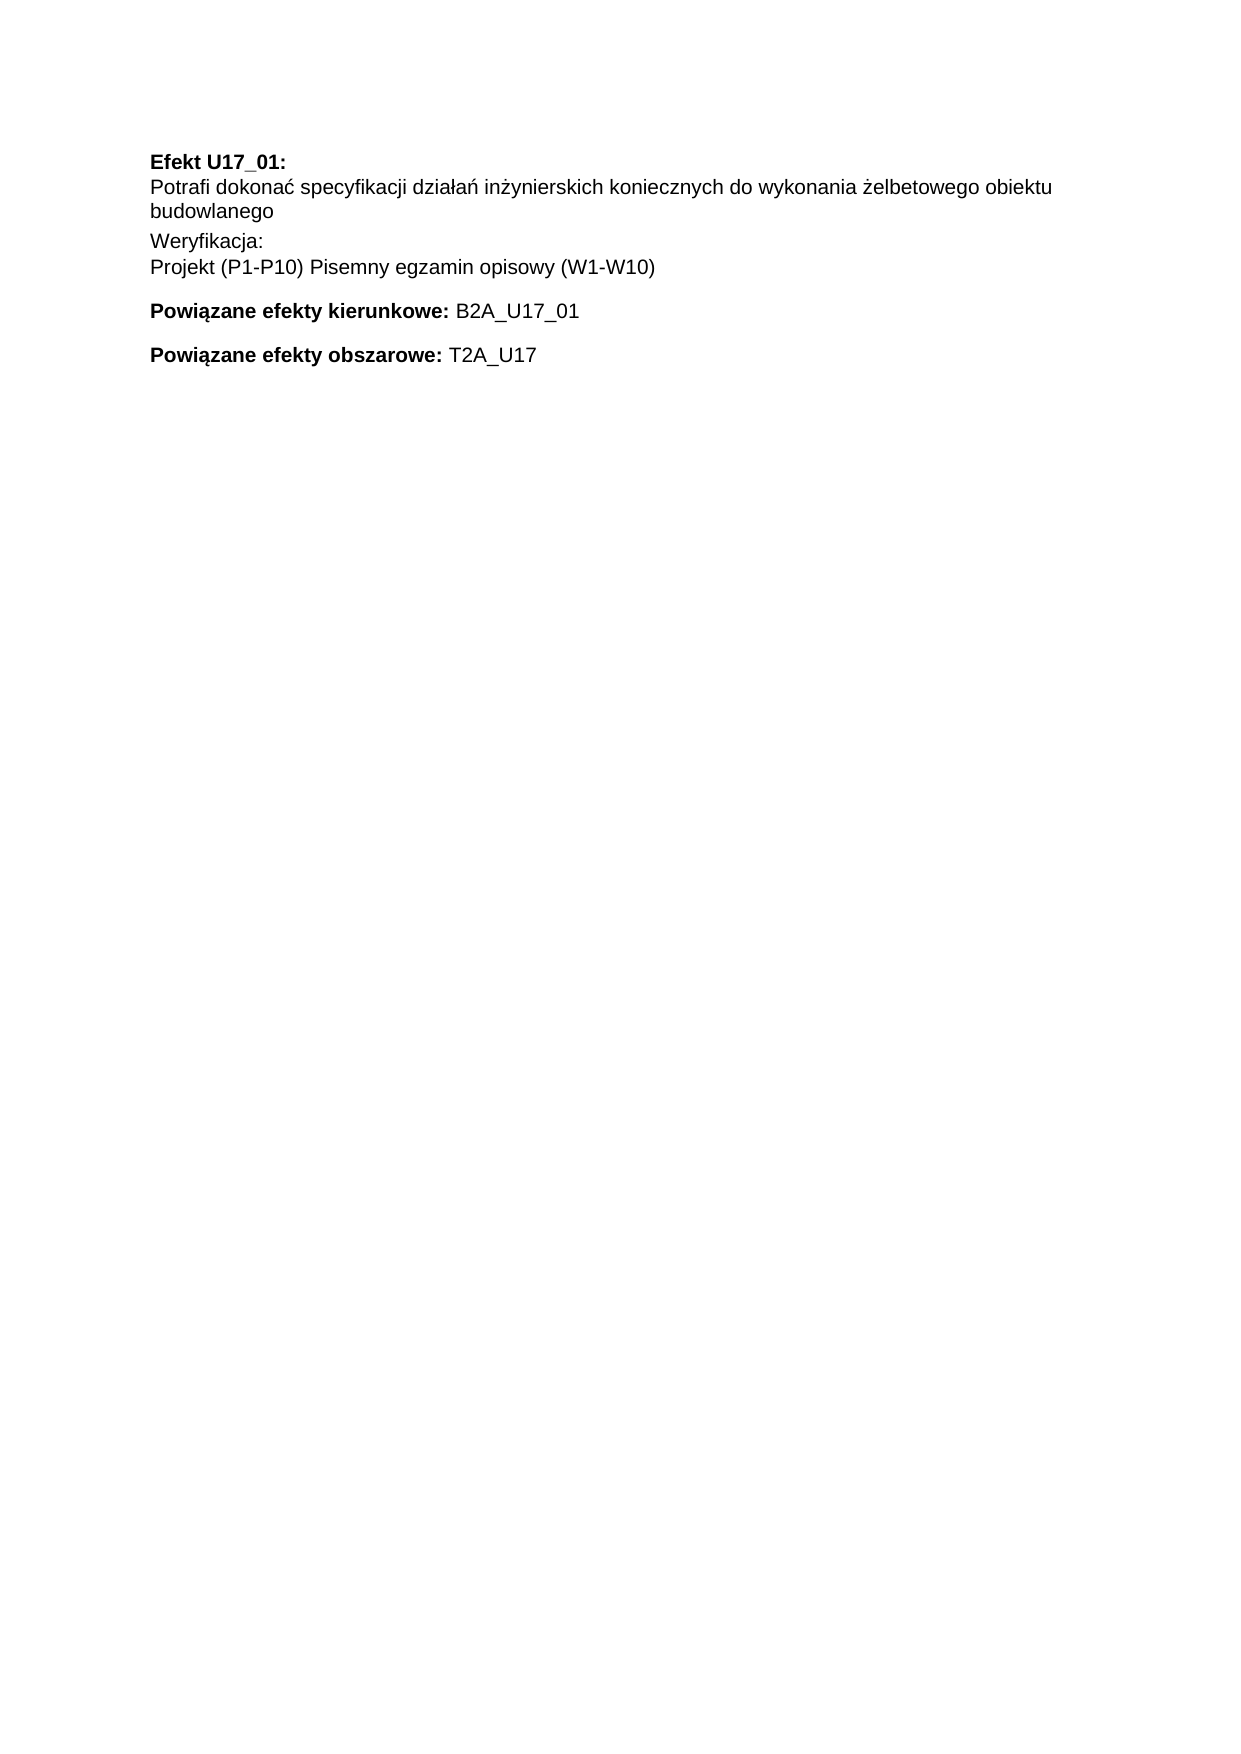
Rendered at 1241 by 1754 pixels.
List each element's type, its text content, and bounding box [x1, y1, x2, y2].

text Potrafi dokonać specyfikacji działań inżynierskich koniecznych do wykonania żelbetowego obiektu budowlanego [150, 175, 1090, 223]
text Weryfikacja: [150, 229, 1090, 253]
text Powiązane efekty obszarowe: T2A_U17 [150, 343, 1090, 367]
text Powiązane efekty kierunkowe: B2A_U17_01 [150, 299, 1090, 323]
text Efekt U17_01: [150, 150, 1090, 174]
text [150, 255, 1090, 279]
